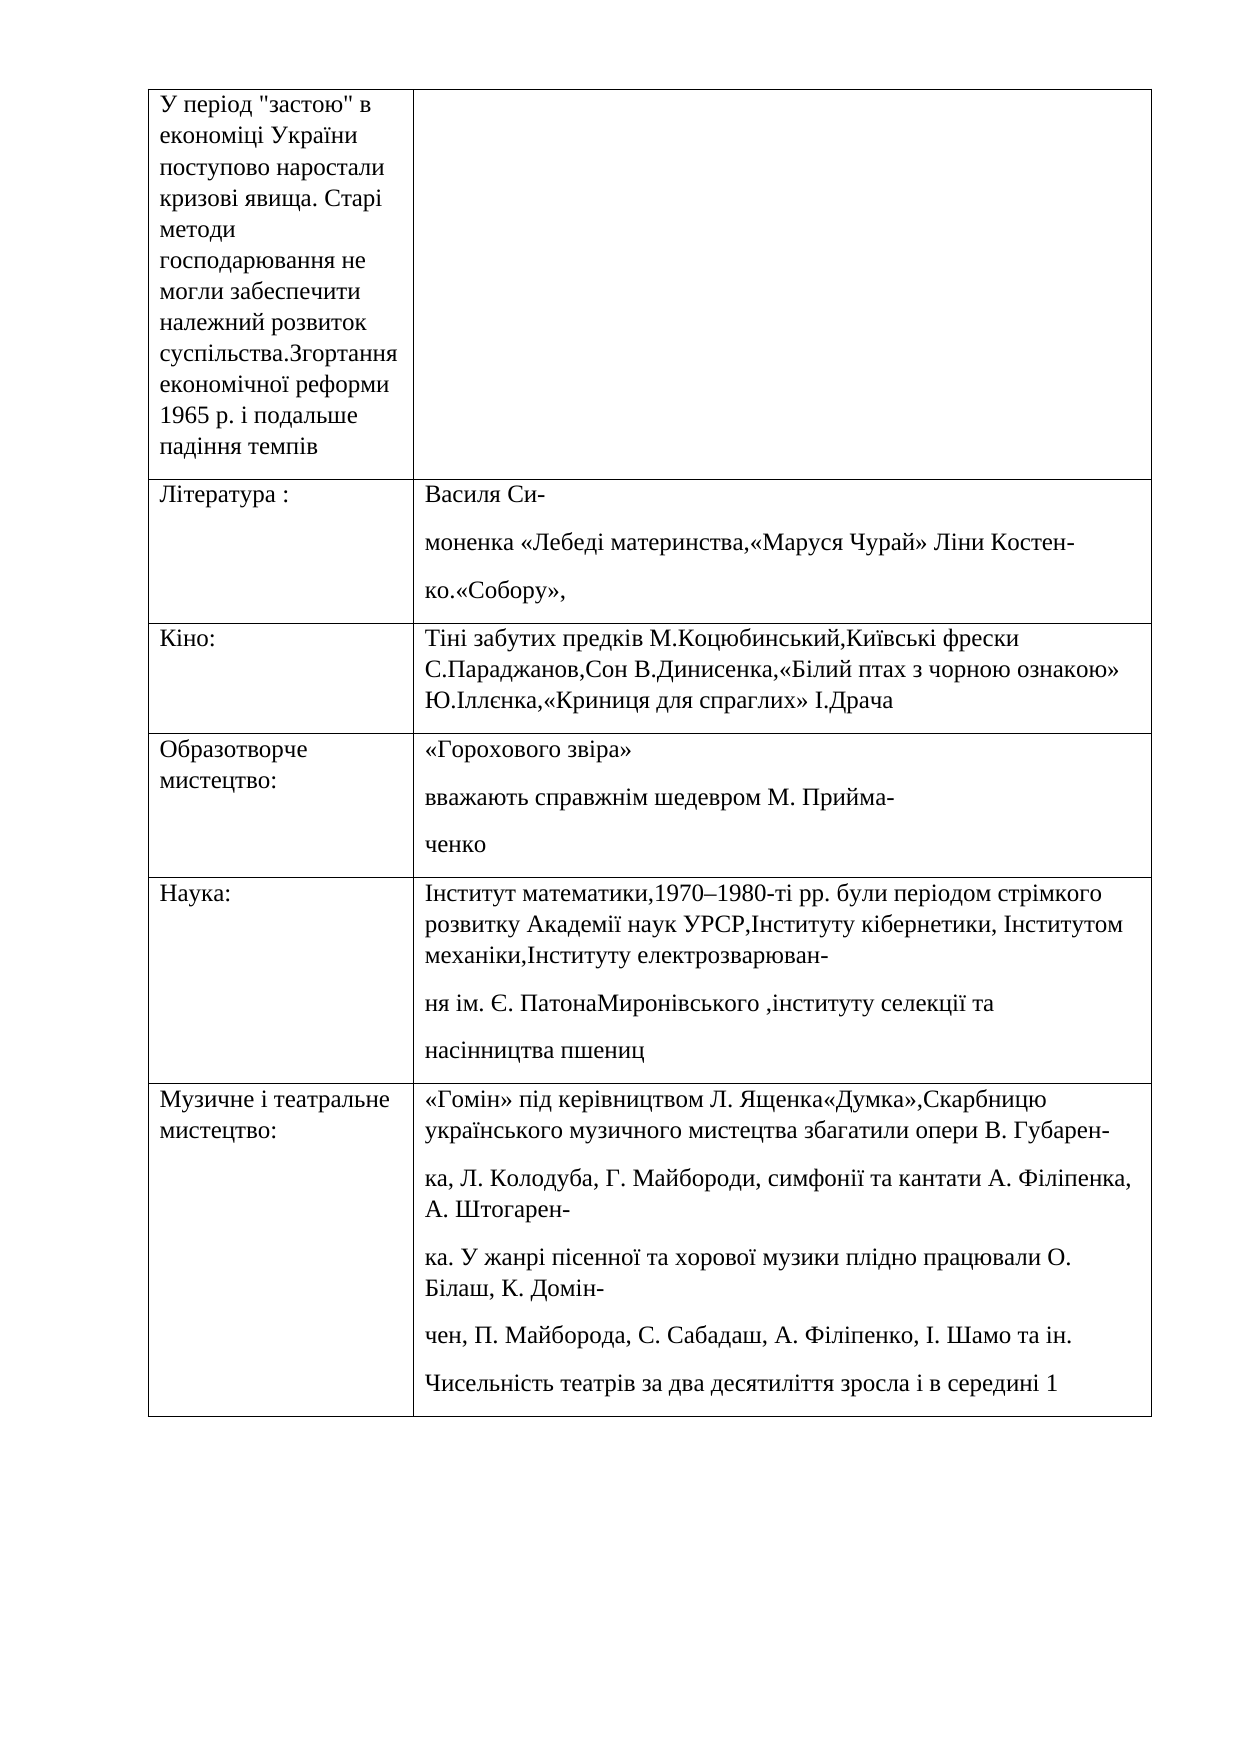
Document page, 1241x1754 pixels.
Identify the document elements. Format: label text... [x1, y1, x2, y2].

table_cell Інститут математики,1970–1980-ті рр. були періодом стрімкого розвитку Академії наук УРСР,Інституту кібернетики, Інститутом механіки,Інституту електрозварюван- ня ім. Є. ПатонаМиронівського ,інституту селекції та насінництва пшениц [414, 878, 1151, 1083]
table_cell Образотворче мистецтво: [149, 734, 413, 877]
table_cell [149, 90, 413, 478]
table_cell Василя Си- моненка «Лебеді материнства,«Маруся Чурай» Ліни Костен- ко.«Собору», [414, 480, 1151, 622]
table_cell Тіні забутих предків М.Коцюбинський,Київські фрески С.Параджанов,Сон В.Динисенка,«Білий птах з чорною ознакою» Ю.Іллєнка,«Криниця для спраглих» І.Драча [414, 624, 1151, 733]
table_cell Література : [149, 480, 413, 622]
table_cell Музичне і театральне мистецтво: [149, 1084, 413, 1416]
table_cell Наука: [149, 878, 413, 1083]
table_cell «Горохового звіра» вважають справжнім шедевром М. Прийма- ченко [414, 734, 1151, 877]
table_cell Кіно: [149, 624, 413, 733]
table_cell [414, 90, 1151, 478]
table_cell «Гомін» під керівництвом Л. Ященка«Думка»,Скарбницю українського музичного мистецтва збагатили опери В. Губарен- ка, Л. Колодуба, Г. Майбороди, симфонії та кантати А. Філіпенка, А. Штогарен- ка. У жанрі пісенної та хорової музики плідно працювали О. Білаш, К. Домін- чен, П. Майборода, С. Сабадаш, А. Філіпенко, І. Шамо та ін. Чисельність театрів за два десятиліття зросла і в середині 1 [414, 1084, 1151, 1416]
